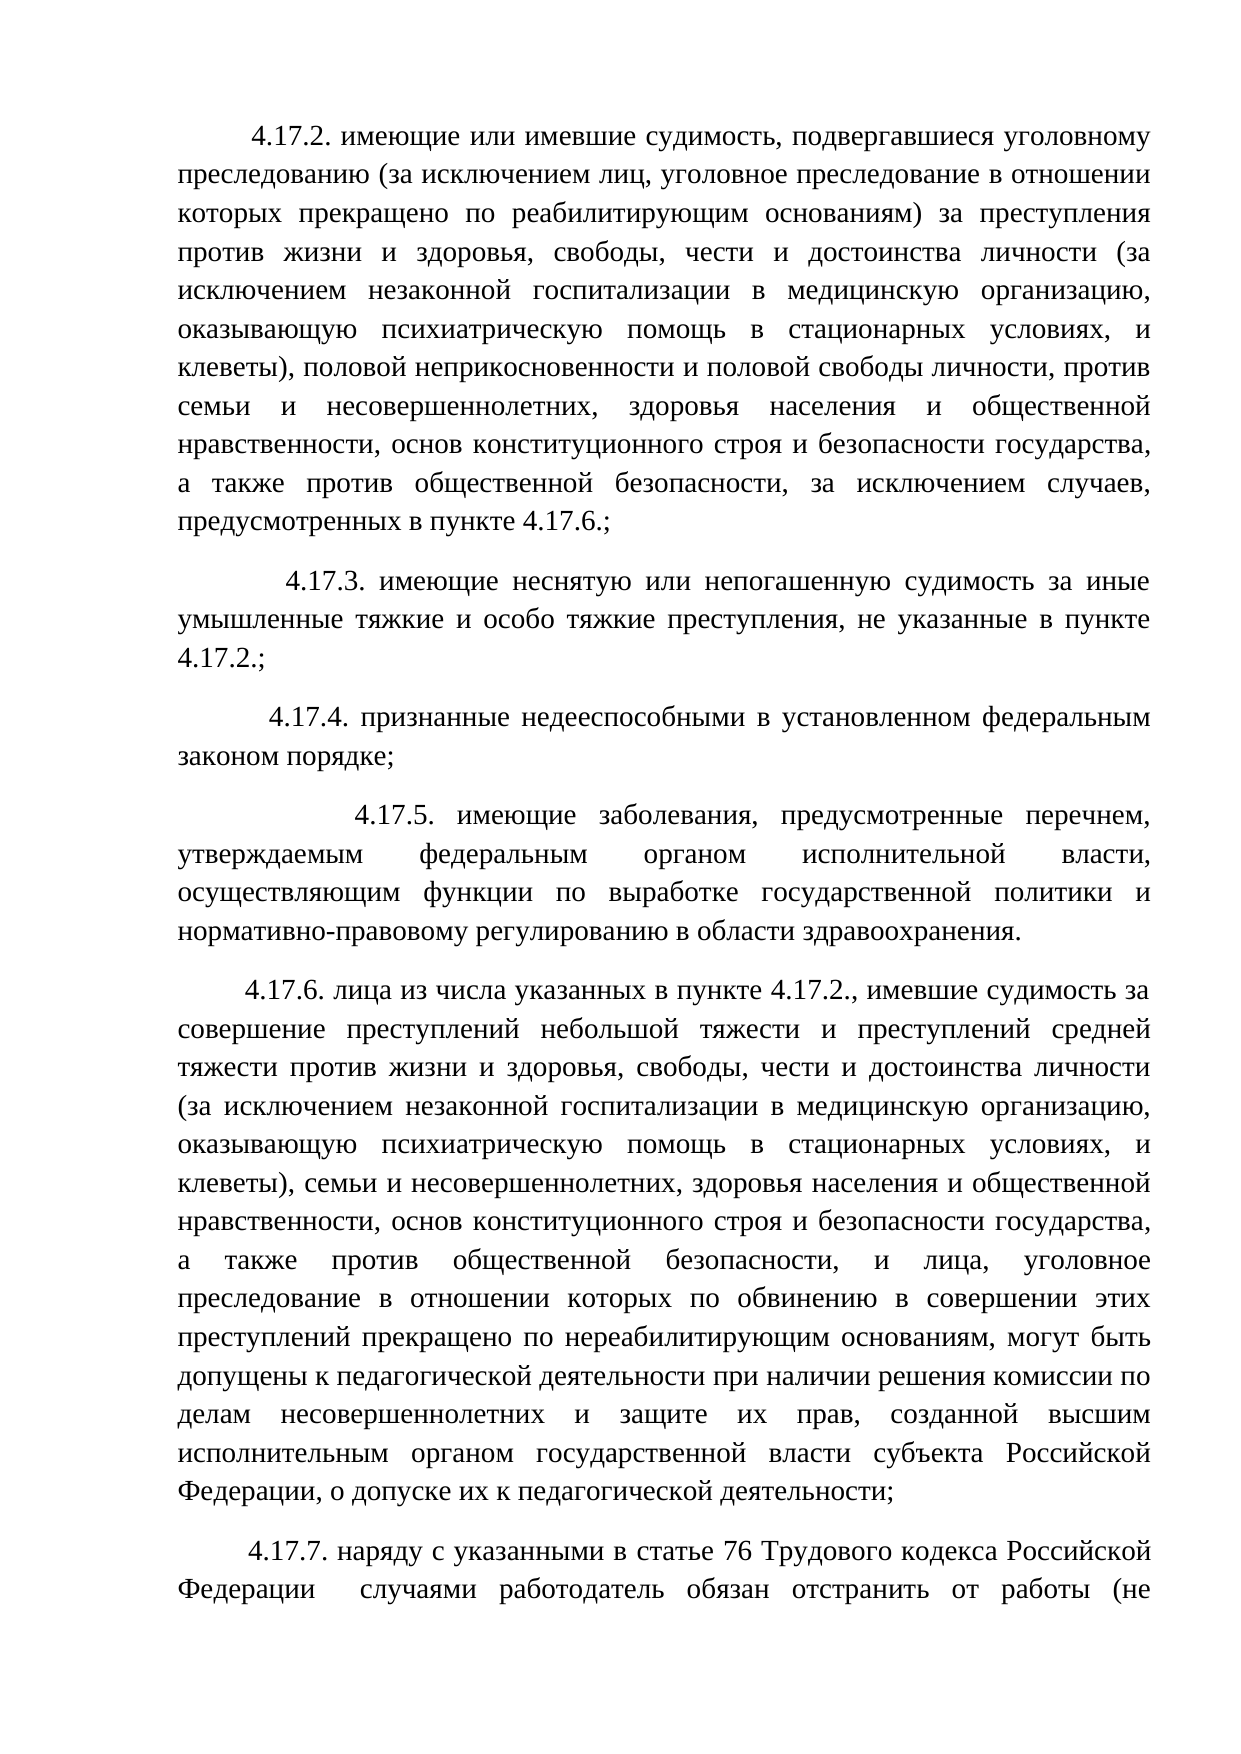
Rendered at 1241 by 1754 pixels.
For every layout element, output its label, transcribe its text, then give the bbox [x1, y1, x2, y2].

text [177, 1533, 1152, 1605]
text 4.17.2. имеющие или имевшие судимость, подвергавшиеся уголовному преследованию (за исключением лиц, уголовное преследование в отношении которых прекращено по реабилитирующим основаниям) за преступления против жизни и здоровья, свободы, чести и достоинства личности (за исключением незаконной госпитализации в медицинскую организацию, оказывающую психиатрическую помощь в стационарных условиях, и клеветы), половой неприкосновенности и половой свободы личности, против семьи и несовершеннолетних, здоровья населения и общественной нравственности, основ конституционного строя и безопасности государства, а также против общественной безопасности, за исключением случаев, предусмотренных в пункте 4.17.6.; [177, 118, 1152, 537]
text 4.17.3. имеющие неснятую или непогашенную судимость за иные умышленные тяжкие и особо тяжкие преступления, не указанные в пункте 4.17.2.; [177, 563, 1152, 673]
text 4.17.6. лица из числа указанных в пункте 4.17.2., имевшие судимость за совершение преступлений небольшой тяжести и преступлений средней тяжести против жизни и здоровья, свободы, чести и достоинства личности (за исключением незаконной госпитализации в медицинскую организацию, оказывающую психиатрическую помощь в стационарных условиях, и клеветы), семьи и несовершеннолетних, здоровья населения и общественной нравственности, основ конституционного строя и безопасности государства, а также против общественной безопасности, и лица, уголовное преследование в отношении которых по обвинению в совершении этих преступлений прекращено по нереабилитирующим основаниям, могут быть допущены к педагогической деятельности при наличии решения комиссии по делам несовершеннолетних и защите их прав, созданной высшим исполнительным органом государственной власти субъекта Российской Федерации, о допуске их к педагогической деятельности; [177, 972, 1152, 1507]
text 4.17.5. имеющие заболевания, предусмотренные перечнем, утверждаемым федеральным органом исполнительной власти, осуществляющим функции по выработке государственной политики и нормативно-правовому регулированию в области здравоохранения. [177, 797, 1152, 946]
text 4.17.4. признанные недееспособными в установленном федеральным законом порядке; [177, 699, 1152, 771]
